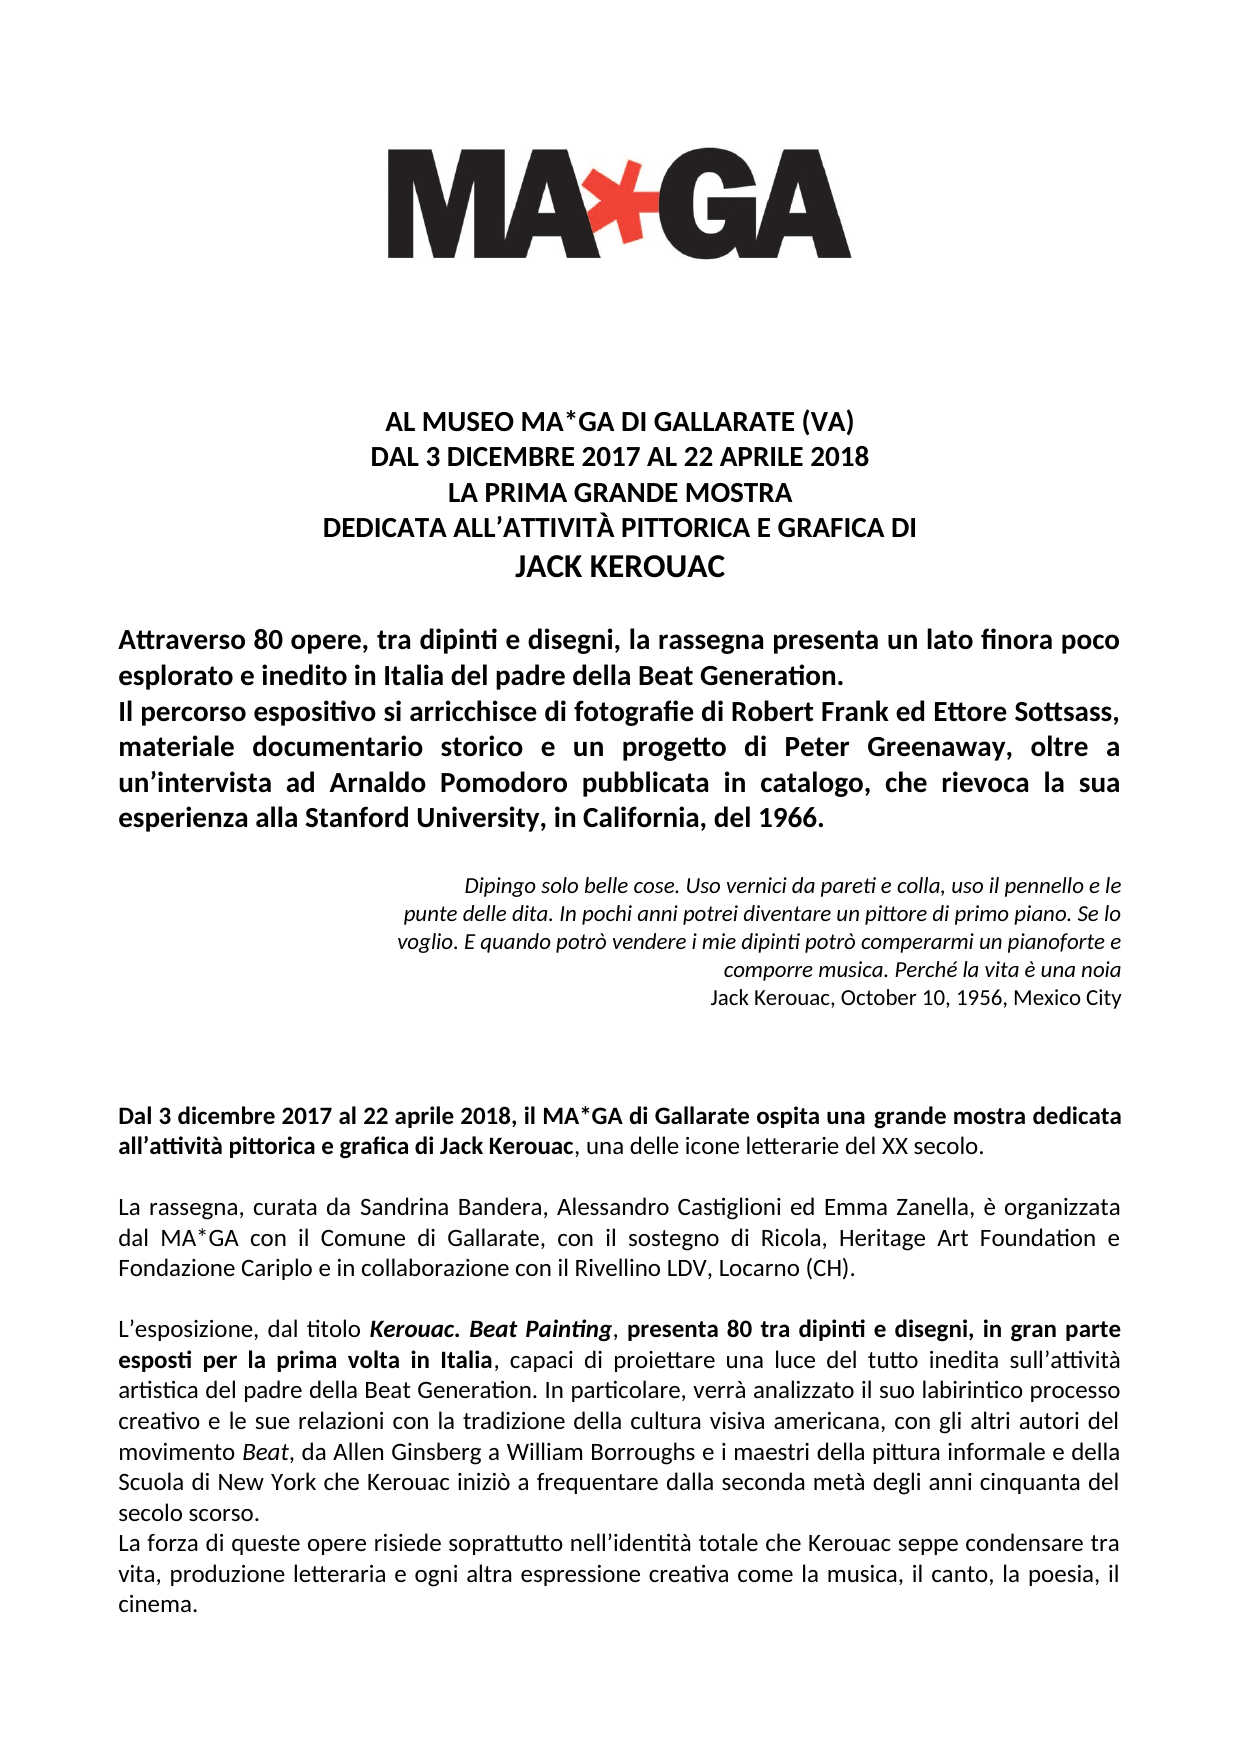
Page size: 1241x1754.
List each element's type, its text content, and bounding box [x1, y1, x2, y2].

text La forza di queste opere risiede soprattutto nell’identità totale che Kerouac seppe condensare tra vita, produzione letteraria e ogni altra espressione creativa come la musica, il canto, la poesia, il cinema. [118, 1527, 1122, 1619]
text AL MUSEO MA*GA DI GALLARATE (VA) [118, 403, 1122, 438]
text JACK KEROUAC [118, 545, 1122, 586]
text Attraverso 80 opere, tra dipinti e disegni, la rassegna presenta un lato finora poco esplorato e inedito in Italia del padre della Beat Generation. [118, 621, 1122, 693]
text DEDICATA ALL’ATTIVITÀ PITTORICA E GRAFICA DI [118, 509, 1122, 545]
text LA PRIMA GRANDE MOSTRA [118, 474, 1122, 509]
text voglio. E quando potrò vendere i mie dipinti potrò comperarmi un pianoforte e [118, 927, 1122, 955]
text Dal 3 dicembre 2017 al 22 aprile 2018, il MA*GA di Gallarate ospita una grande mostra dedicata all’attività pittorica e grafica di Jack Kerouac, una delle icone letterarie del XX secolo. [118, 1100, 1122, 1161]
picture [388, 147, 853, 261]
text Il percorso espositivo si arricchisce di fotografie di Robert Frank ed Ettore Sottsass, materiale documentario storico e un progetto di Peter Greenaway, oltre a un’intervista ad Arnaldo Pomodoro pubblicata in catalogo, che rievoca la sua esperienza alla Stanford University, in California, del 1966. [118, 693, 1122, 835]
text punte delle dita. In pochi anni potrei diventare un pittore di primo piano. Se lo [118, 899, 1122, 927]
text La rassegna, curata da Sandrina Bandera, Alessandro Castiglioni ed Emma Zanella, è organizzata dal MA*GA con il Comune di Gallarate, con il sostegno di Ricola, Heritage Art Foundation e Fondazione Cariplo e in collaborazione con il Rivellino LDV, Locarno (CH). [118, 1192, 1122, 1283]
text DAL 3 DICEMBRE 2017 AL 22 APRILE 2018 [118, 438, 1122, 474]
text Jack Kerouac, October 10, 1956, Mexico City [118, 983, 1122, 1011]
text Dipingo solo belle cose. Uso vernici da pareti e colla, uso il pennello e le [118, 871, 1122, 899]
text comporre musica. Perché la vita è una noia [118, 955, 1122, 983]
text L’esposizione, dal titolo Kerouac. Beat Painting, presenta 80 tra dipinti e disegni, in gran parte esposti per la prima volta in Italia, capaci di proiettare una luce del tutto inedita sull’attività artistica del padre della Beat Generation. In particolare, verrà analizzato il suo labirintico processo creativo e le sue relazioni con la tradizione della cultura visiva americana, con gli altri autori del movimento Beat, da Allen Ginsberg a William Borroughs e i maestri della pittura informale e della Scuola di New York che Kerouac iniziò a frequentare dalla seconda metà degli anni cinquanta del secolo scorso. [118, 1314, 1122, 1527]
